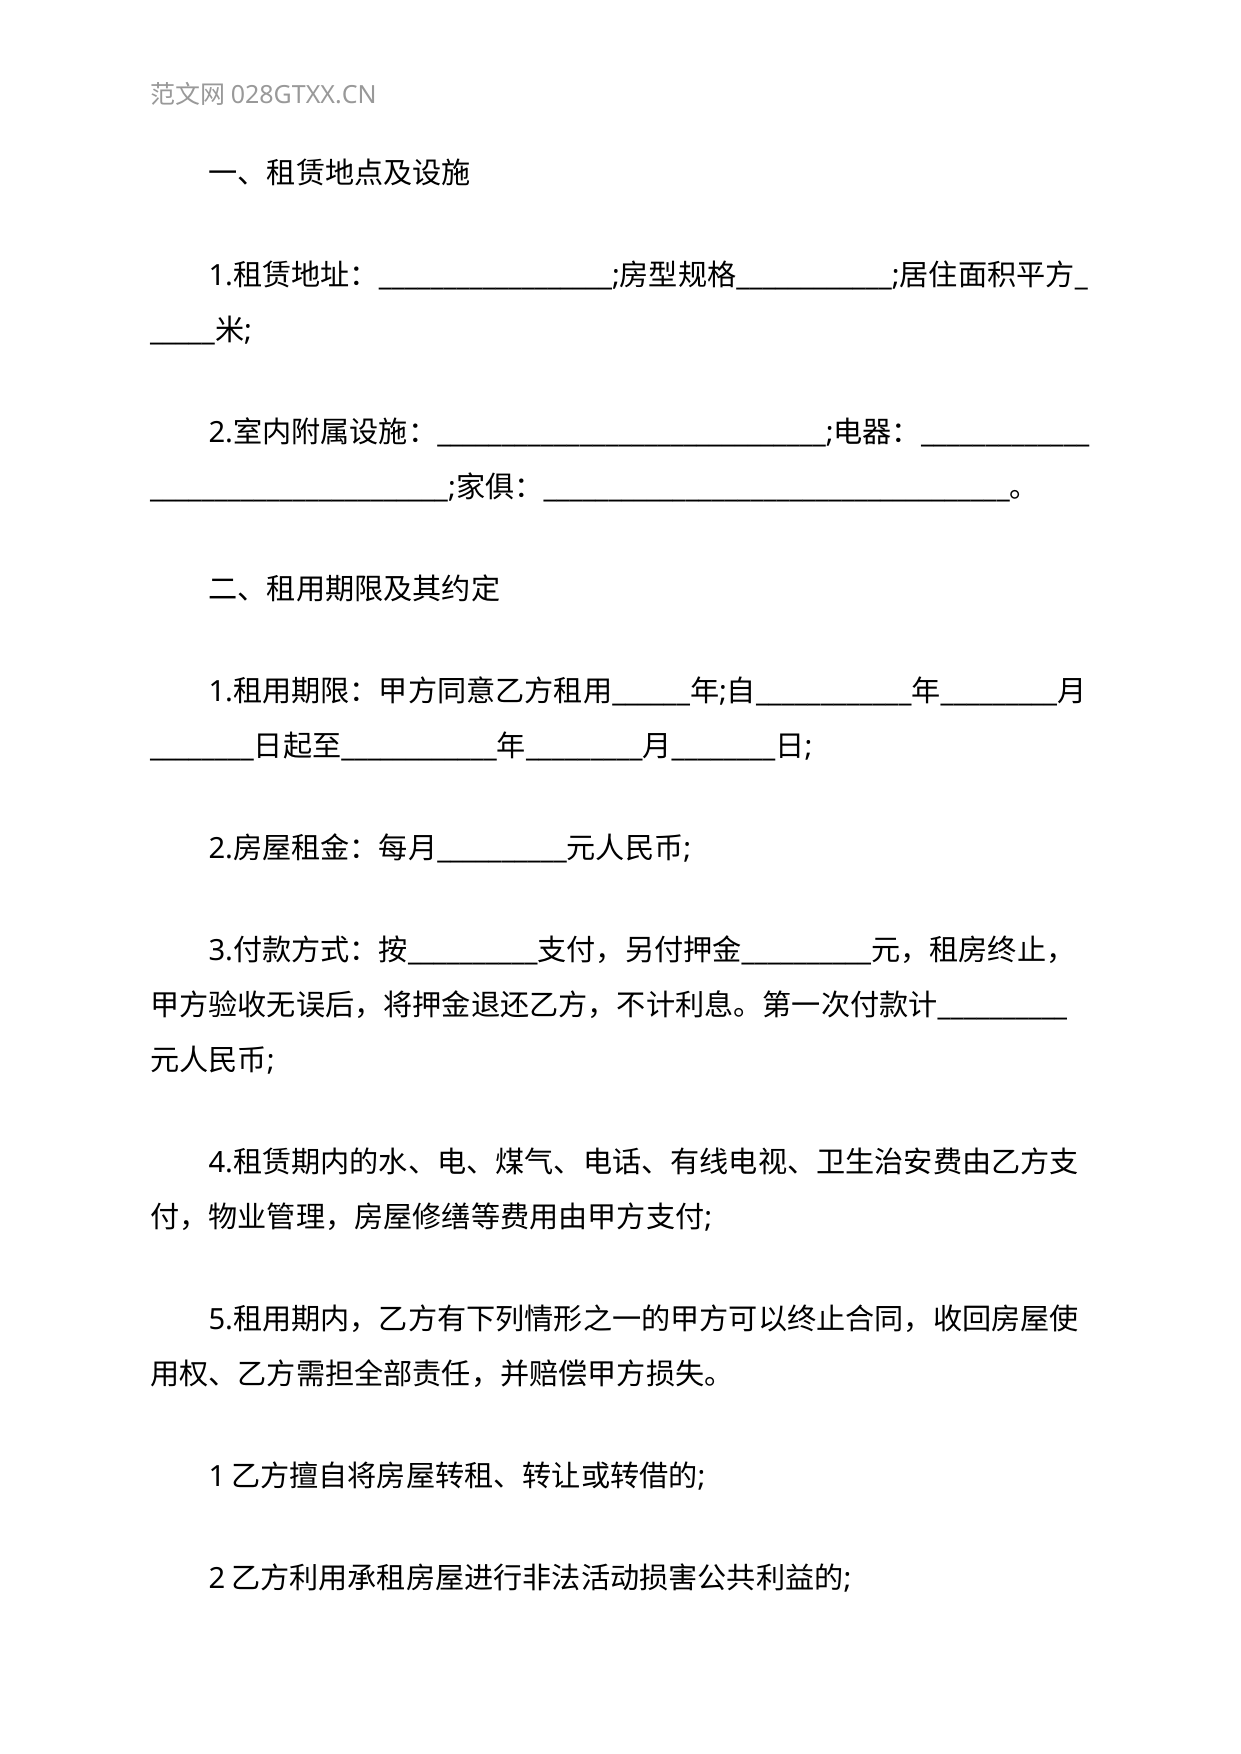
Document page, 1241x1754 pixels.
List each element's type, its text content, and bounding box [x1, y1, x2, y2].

text 2乙方利用承租房屋进行非法活动损害公共利益的; [150, 1554, 1090, 1597]
text 一、租赁地点及设施 [150, 150, 1090, 192]
text 2.室内附属设施：______________________________;电器：____________________________________;家俱：____________________________________。 [150, 409, 1090, 506]
text 二、租用期限及其约定 [150, 566, 1090, 608]
text 1.租用期限：甲方同意乙方租用______年;自____________年_________月________日起至____________年_________月________日; [150, 667, 1090, 765]
text 4.租赁期内的水、电、煤气、电话、有线电视、卫生治安费由乙方支付，物业管理，房屋修缮等费用由甲方支付; [150, 1138, 1090, 1236]
text 1.租赁地址：__________________;房型规格____________;居住面积平方______米; [150, 252, 1090, 349]
text 2.房屋租金：每月__________元人民币; [150, 824, 1090, 867]
text 3.付款方式：按__________支付，另付押金__________元，租房终止，甲方验收无误后，将押金退还乙方，不计利息。第一次付款计__________元人民币; [150, 926, 1090, 1079]
text 5.租用期内，乙方有下列情形之一的甲方可以终止合同，收回房屋使用权、乙方需担全部责任，并赔偿甲方损失。 [150, 1295, 1090, 1393]
text 1乙方擅自将房屋转租、转让或转借的; [150, 1452, 1090, 1494]
